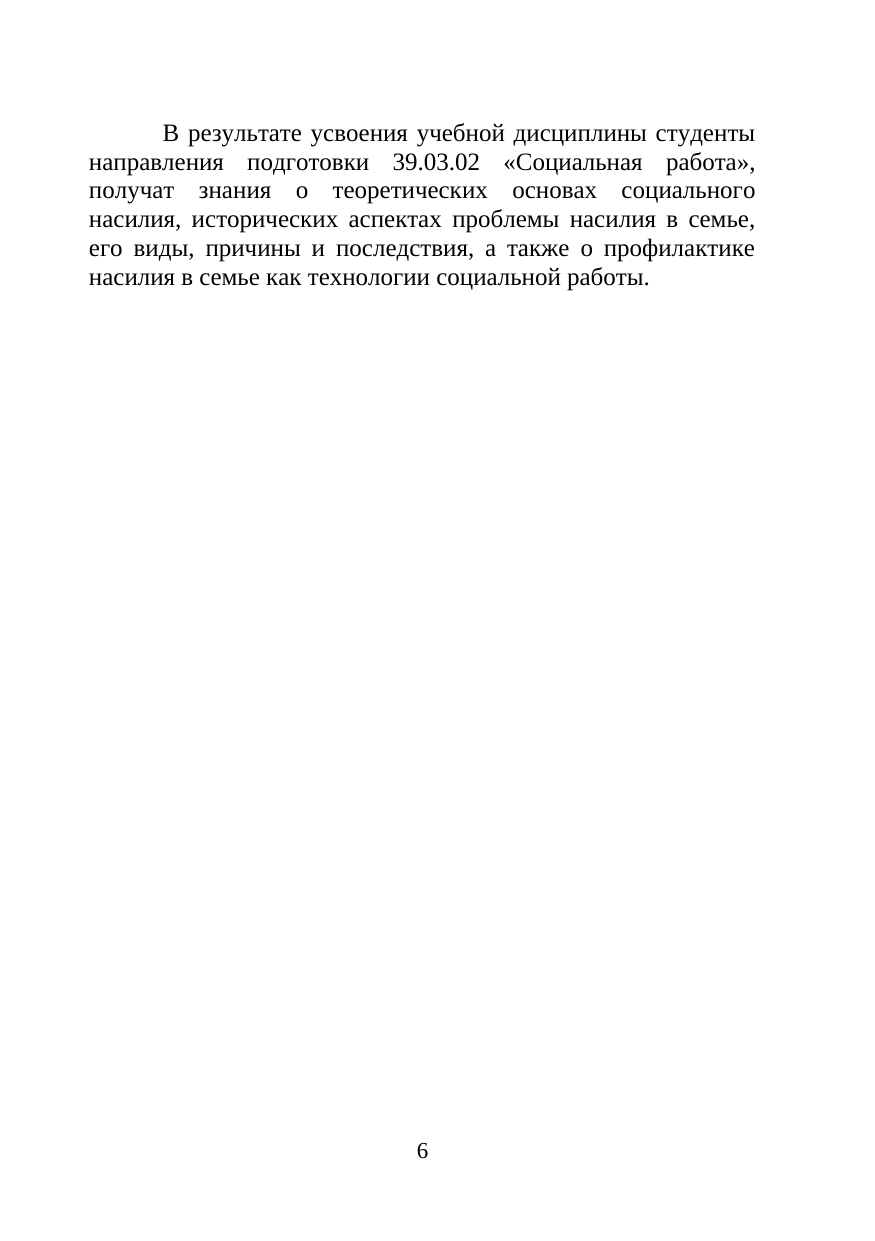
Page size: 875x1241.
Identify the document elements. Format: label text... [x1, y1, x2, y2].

text В результате усвоения учебной дисциплины студенты направления подготовки 39.03.02 «Социальная работа», получат знания о теоретических основах социального насилия, исторических аспектах проблемы насилия в семье, его виды, причины и последствия, а также о профилактике насилия в семье как технологии социальной работы. [89, 118, 756, 291]
